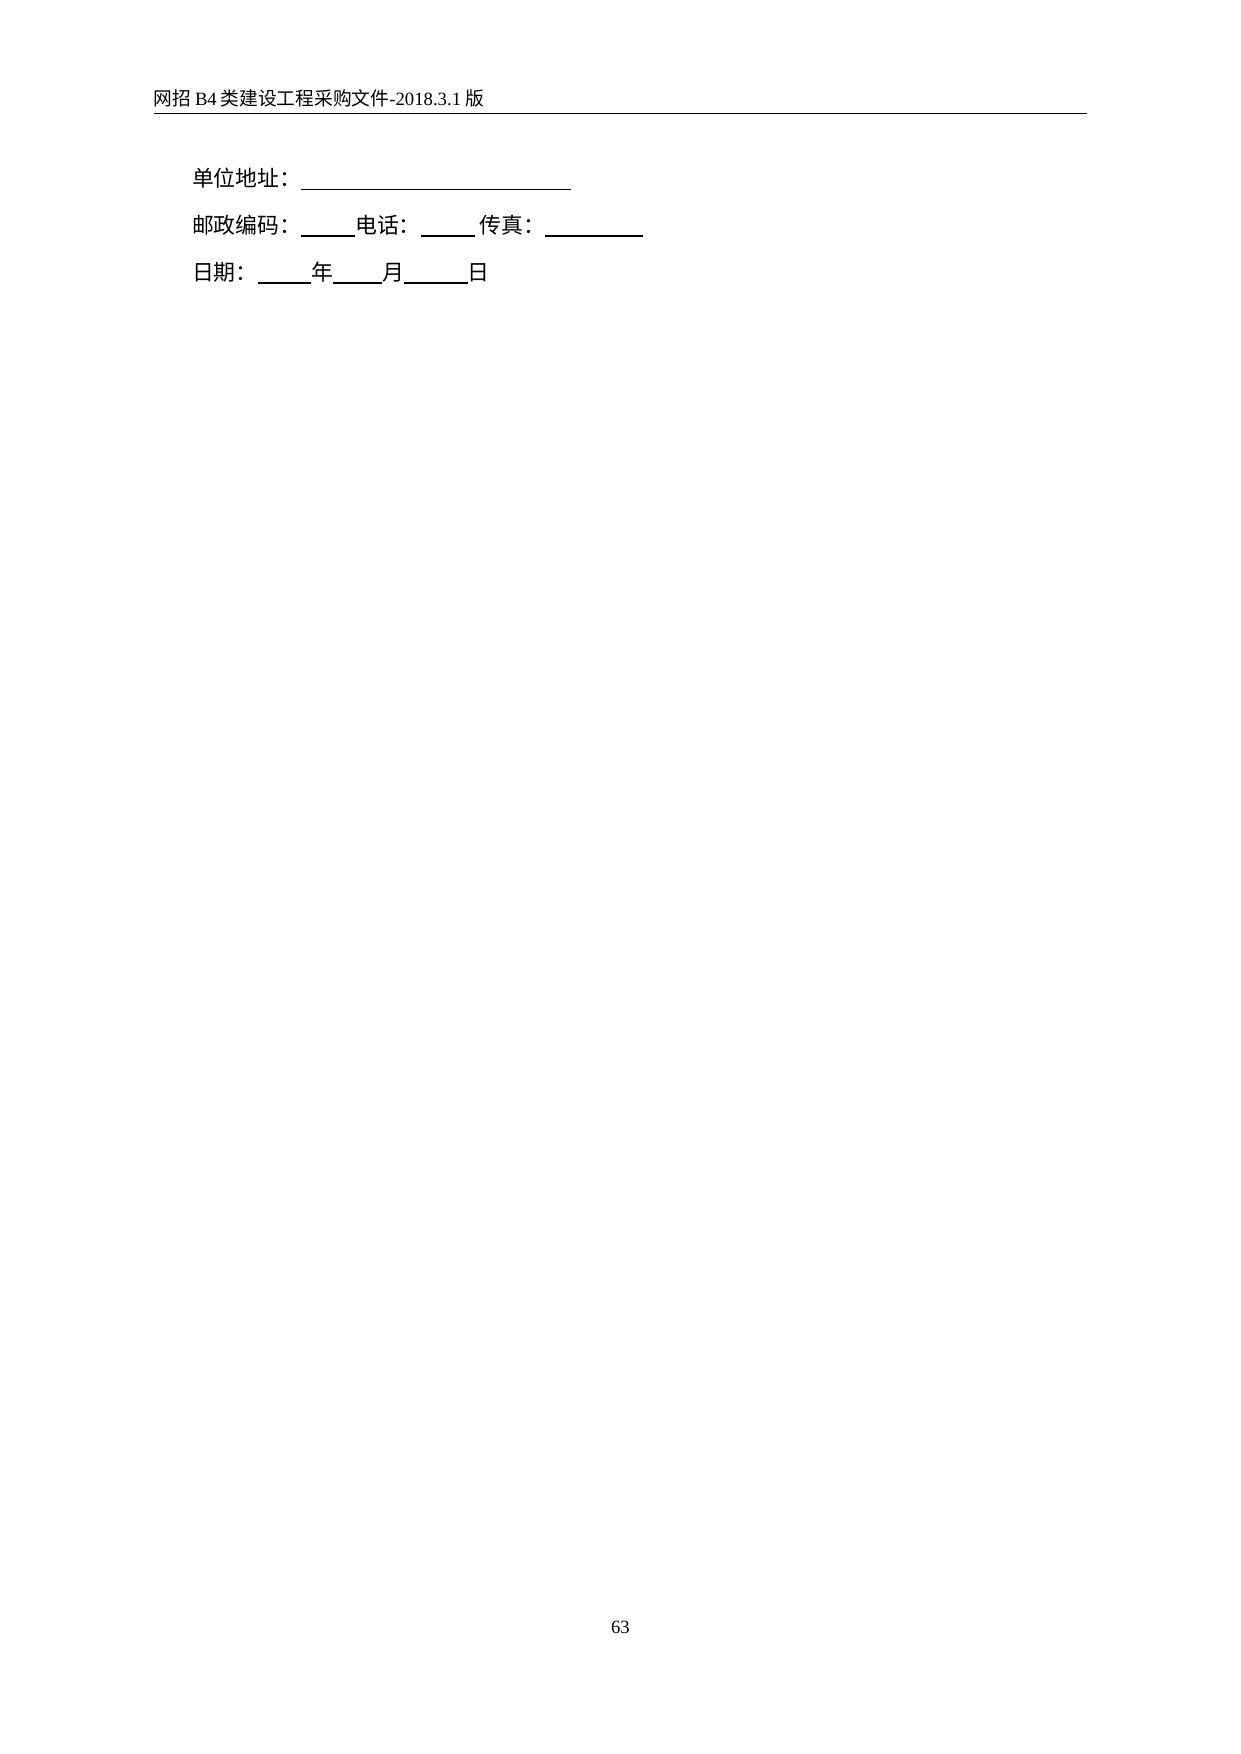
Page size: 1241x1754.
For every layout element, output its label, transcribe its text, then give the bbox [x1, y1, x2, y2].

text 单位地址： [153, 153, 1087, 195]
text 日期： 年 月 日 [153, 247, 1087, 288]
text 邮政编码： 电话： 传真： [153, 200, 1087, 242]
